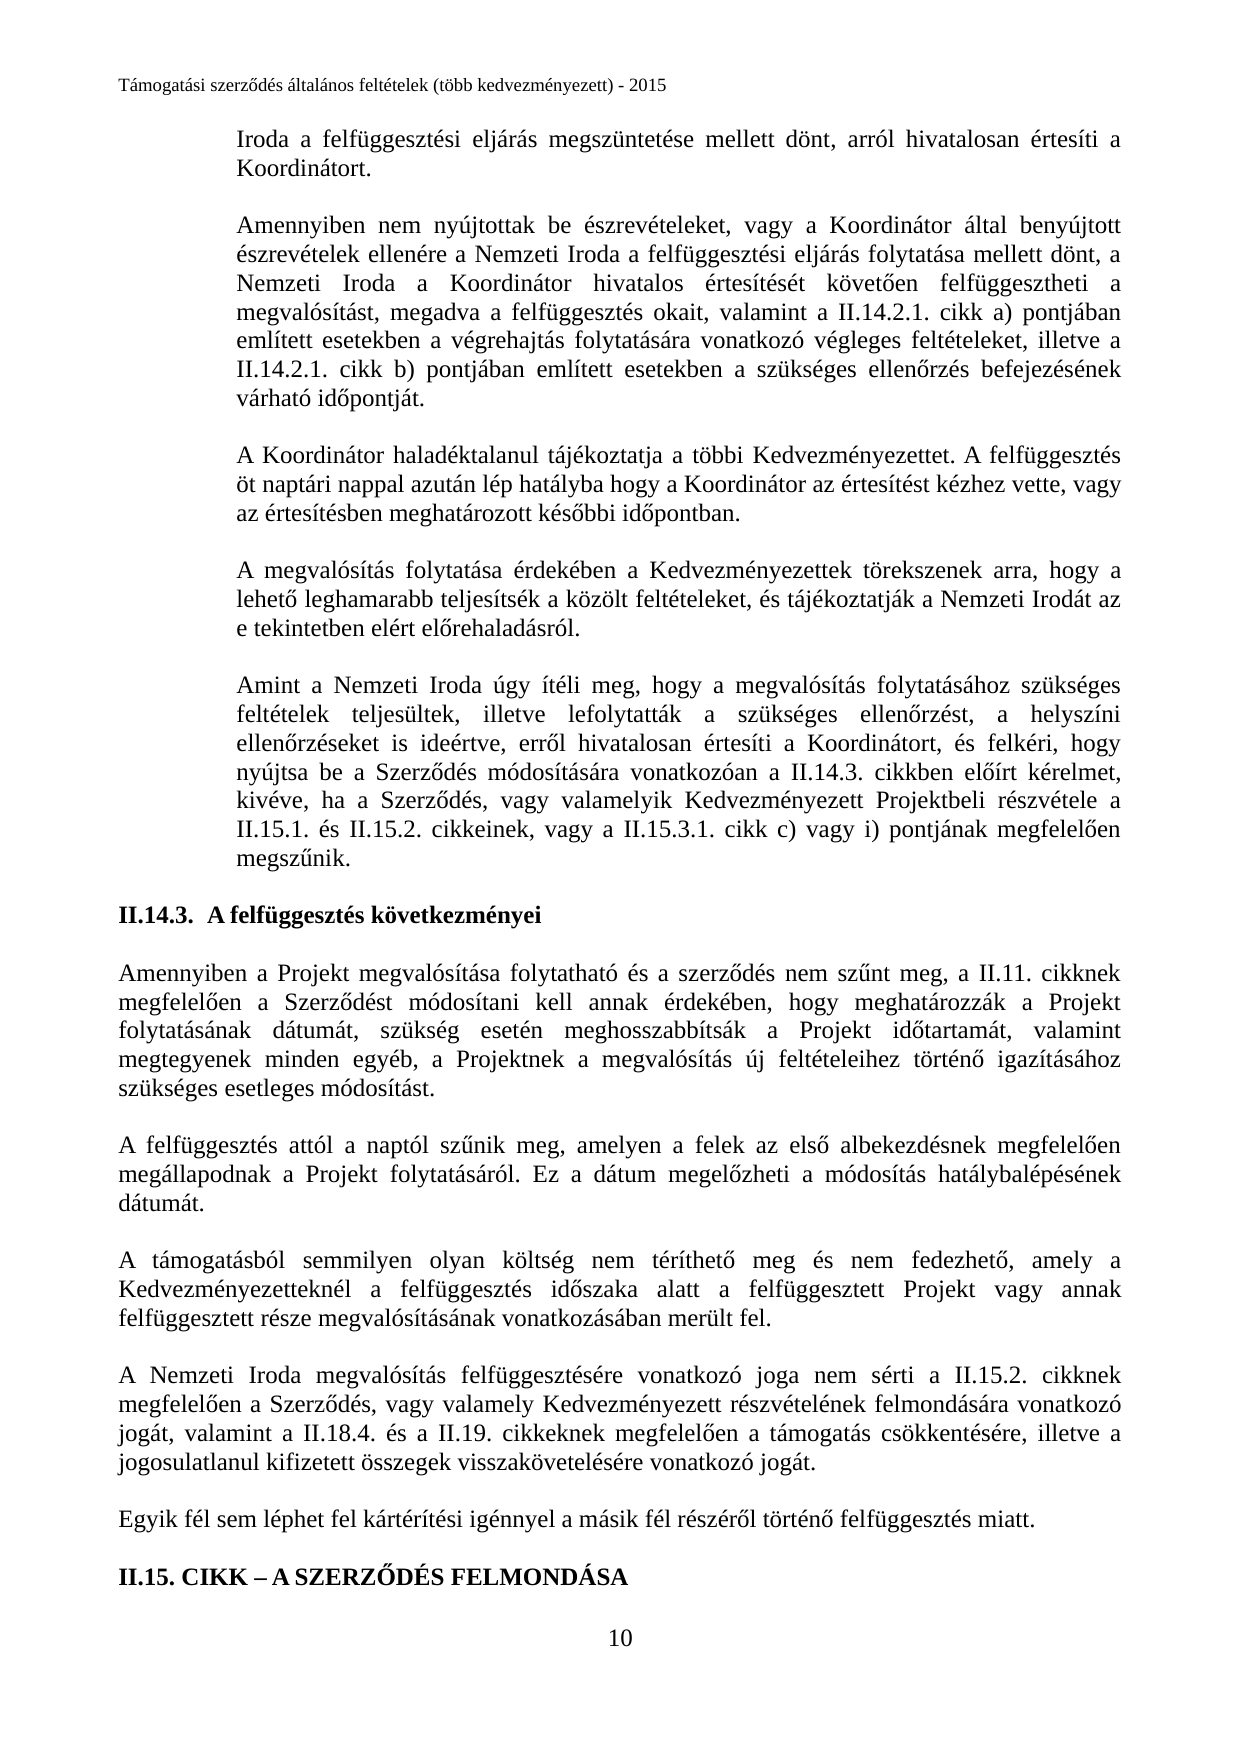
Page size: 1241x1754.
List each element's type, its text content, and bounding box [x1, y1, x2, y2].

text II.15. CIKK – A SZERZŐDÉS FELMONDÁSA [118, 1562, 1122, 1590]
text A megvalósítás folytatása érdekében a Kedvezményezettek törekszenek arra, hogy a lehető leghamarabb teljesítsék a közölt feltételeket, és tájékoztatják a Nemzeti Irodát az e tekintetben elért előrehaladásról. [236, 555, 1122, 642]
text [236, 124, 1122, 182]
text A felfüggesztés attól a naptól szűnik meg, amelyen a felek az első albekezdésnek megfelelően megállapodnak a Projekt folytatásáról. Ez a dátum megelőzheti a módosítás hatálybalépésének dátumát. [118, 1130, 1122, 1217]
text II.14.3. A felfüggesztés következményei [118, 900, 1122, 929]
text Egyik fél sem léphet fel kártérítési igénnyel a másik fél részéről történő felfüggesztés miatt. [118, 1504, 1122, 1533]
text Amennyiben nem nyújtottak be észrevételeket, vagy a Koordinátor által benyújtott észrevételek ellenére a Nemzeti Iroda a felfüggesztési eljárás folytatása mellett dönt, a Nemzeti Iroda a Koordinátor hivatalos értesítését követően felfüggesztheti a megvalósítást, megadva a felfüggesztés okait, valamint a II.14.2.1. cikk a) pontjában említett esetekben a végrehajtás folytatására vonatkozó végleges feltételeket, illetve a II.14.2.1. cikk b) pontjában említett esetekben a szükséges ellenőrzés befejezésének várható időpontját. [236, 210, 1122, 412]
text A Koordinátor haladéktalanul tájékoztatja a többi Kedvezményezettet. A felfüggesztés öt naptári nappal azután lép hatályba hogy a Koordinátor az értesítést kézhez vette, vagy az értesítésben meghatározott későbbi időpontban. [236, 440, 1122, 527]
text Amint a Nemzeti Iroda úgy ítéli meg, hogy a megvalósítás folytatásához szükséges feltételek teljesültek, illetve lefolytatták a szükséges ellenőrzést, a helyszíni ellenőrzéseket is ideértve, erről hivatalosan értesíti a Koordinátort, és felkéri, hogy nyújtsa be a Szerződés módosítására vonatkozóan a II.14.3. cikkben előírt kérelmet, kivéve, ha a Szerződés, vagy valamelyik Kedvezményezett Projektbeli részvétele a II.15.1. és II.15.2. cikkeinek, vagy a II.15.3.1. cikk c) vagy i) pontjának megfelelően megszűnik. [236, 670, 1122, 872]
text A támogatásból semmilyen olyan költség nem téríthető meg és nem fedezhető, amely a Kedvezményezetteknél a felfüggesztés időszaka alatt a felfüggesztett Projekt vagy annak felfüggesztett része megvalósításának vonatkozásában merült fel. [118, 1245, 1122, 1332]
text A Nemzeti Iroda megvalósítás felfüggesztésére vonatkozó joga nem sérti a II.15.2. cikknek megfelelően a Szerződés, vagy valamely Kedvezményezett részvételének felmondására vonatkozó jogát, valamint a II.18.4. és a II.19. cikkeknek megfelelően a támogatás csökkentésére, illetve a jogosulatlanul kifizetett összegek visszakövetelésére vonatkozó jogát. [118, 1360, 1122, 1475]
text Amennyiben a Projekt megvalósítása folytatható és a szerződés nem szűnt meg, a II.11. cikknek megfelelően a Szerződést módosítani kell annak érdekében, hogy meghatározzák a Projekt folytatásának dátumát, szükség esetén meghosszabbítsák a Projekt időtartamát, valamint megtegyenek minden egyéb, a Projektnek a megvalósítás új feltételeihez történő igazításához szükséges esetleges módosítást. [118, 958, 1122, 1102]
